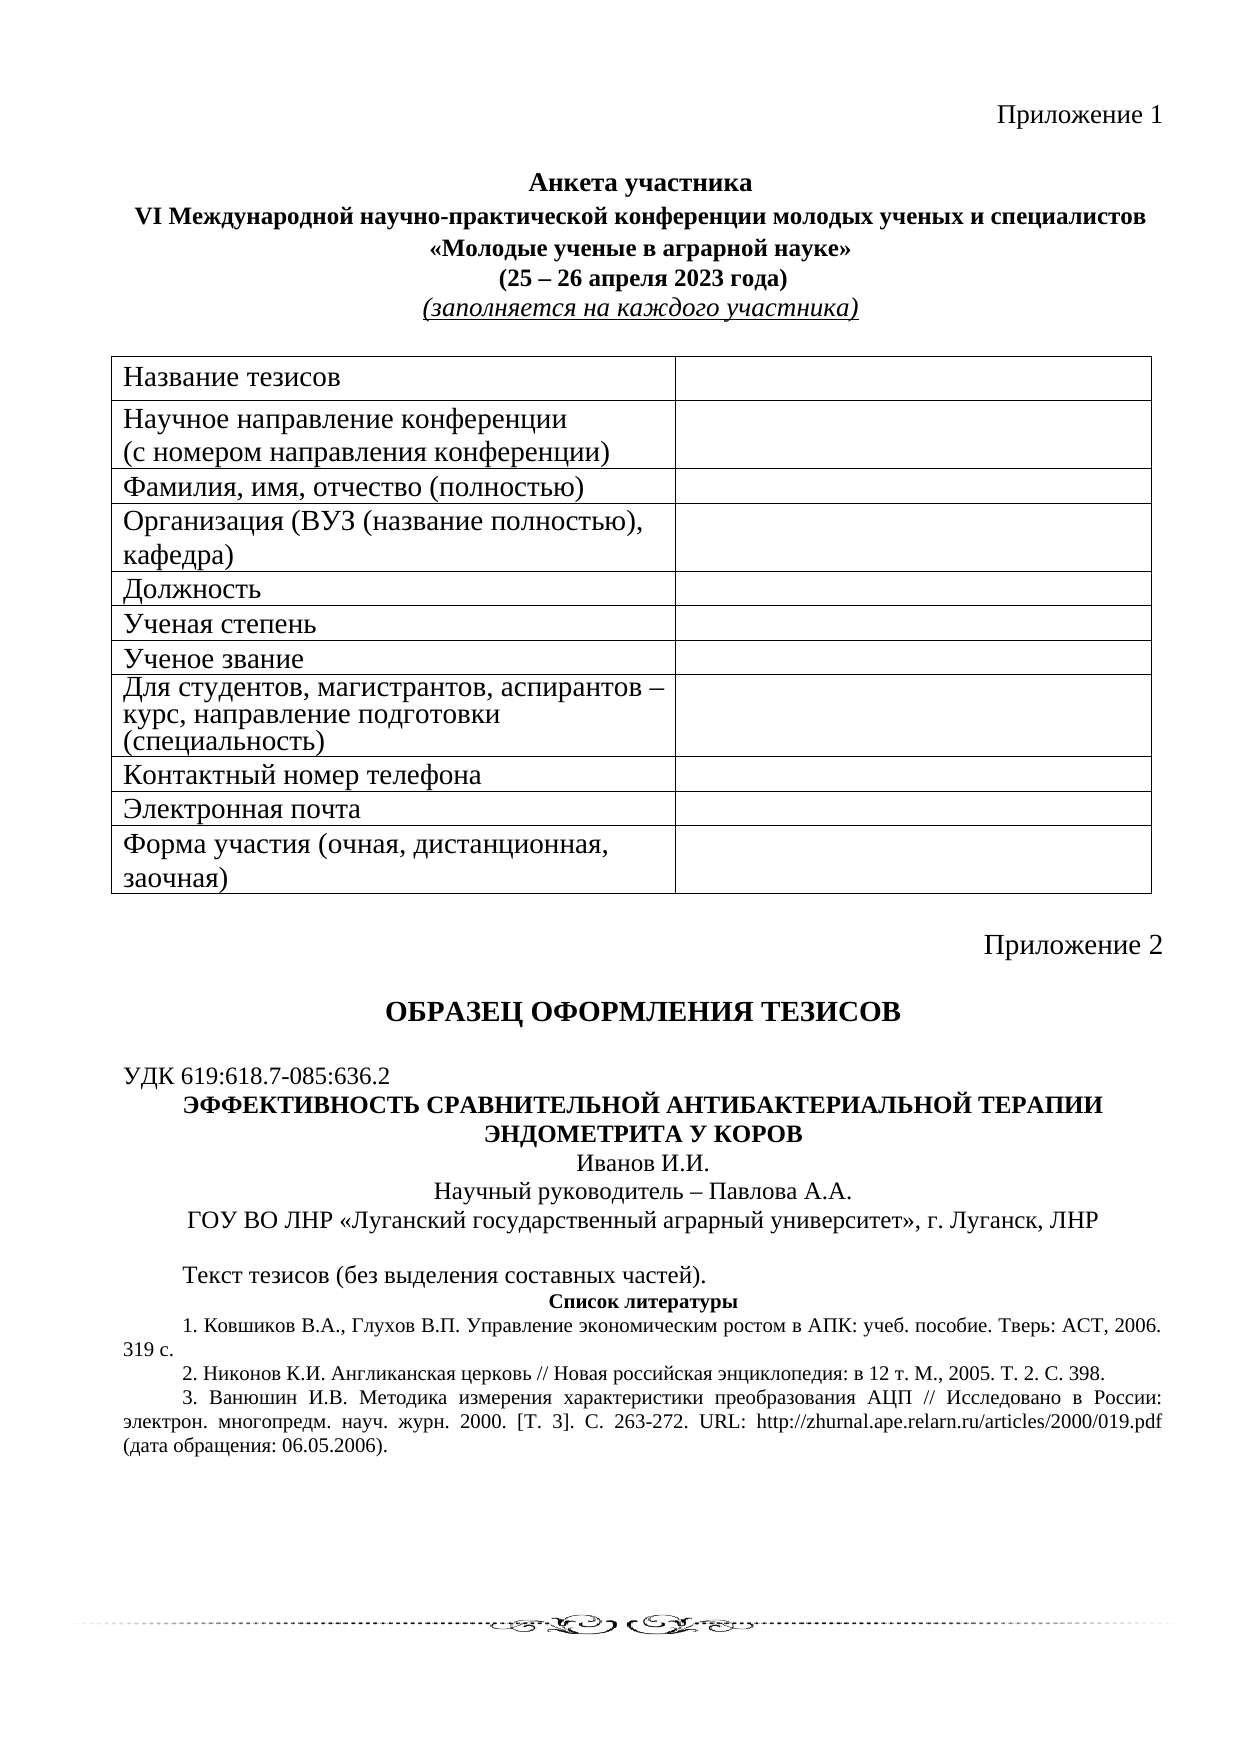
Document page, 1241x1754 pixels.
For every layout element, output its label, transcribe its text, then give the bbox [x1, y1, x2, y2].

text ГОУ ВО ЛНР «Луганский государственный аграрный университет», г. Луганск, ЛНР [123, 1205, 1163, 1234]
table_cell Электронная почта [112, 792, 675, 825]
table_cell [676, 469, 1151, 502]
text (25 – 26 апреля 2023 года) [123, 263, 1163, 292]
table_header Название тезисов [112, 357, 675, 400]
picture [49, 1570, 1178, 1679]
text 3. Ванюшин И.В. Методика измерения характеристики преобразования АЦП // Исследовано в России: электрон. многопредм. науч. журн. 2000. [Т. 3]. С. 263-272. URL: http://zhurnal.ape.relarn.ru/articles/2000/019.pdf (дата обращения: 06.05.2006). [123, 1385, 1163, 1457]
table_cell [676, 675, 1151, 756]
text Анкета участника [123, 166, 1158, 198]
text Иванов И.И. [123, 1148, 1163, 1176]
table_cell [676, 572, 1151, 605]
table_cell [676, 826, 1151, 893]
table_cell Организация (ВУЗ (название полностью), кафедра) [112, 504, 675, 571]
text Научный руководитель – Павлова А.А. [123, 1176, 1163, 1205]
table_cell Контактный номер телефона [112, 757, 675, 791]
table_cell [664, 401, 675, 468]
table_cell Форма участия (очная, дистанционная, заочная) [112, 826, 675, 893]
table_cell [676, 401, 1151, 468]
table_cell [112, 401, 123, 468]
text Приложение 2 [123, 927, 1163, 961]
table_cell [676, 792, 1151, 825]
text Список литературы [123, 1289, 1163, 1313]
table_header [676, 357, 1151, 400]
table_cell [676, 641, 1151, 674]
text Приложение 1 [123, 101, 1163, 128]
text Текст тезисов (без выделения составных частей). [123, 1260, 1163, 1289]
table_cell [676, 504, 1151, 571]
table_cell Для студентов, магистрантов, аспирантов – курс, направление подготовки (специальность) [112, 675, 675, 756]
text VI Международной научно-практической конференции молодых ученых и специалистов «Молодые ученые в аграрной науке» [123, 198, 1158, 263]
table_cell Должность [112, 572, 675, 605]
text 1. Ковшиков В.А., Глухов В.П. Управление экономическим ростом в АПК: учеб. пособие. Тверь: ACT, 2006. 319 с. [123, 1313, 1163, 1361]
table_cell Ученая степень [112, 606, 675, 640]
table_cell Фамилия, имя, отчество (полностью) [112, 469, 675, 502]
text (заполняется на каждого участника) [123, 292, 1158, 323]
table_cell [676, 606, 1151, 640]
text ЭФФЕКТИВНОСТЬ СРАВНИТЕЛЬНОЙ АНТИБАКТЕРИАЛЬНОЙ ТЕРАПИИ ЭНДОМЕТРИТА У КОРОВ [123, 1090, 1163, 1148]
table_cell [676, 757, 1151, 791]
text ОБРАЗЕЦ ОФОРМЛЕНИЯ ТЕЗИСОВ [123, 994, 1163, 1028]
table_cell Ученое звание [112, 641, 675, 674]
text 2. Никонов К.И. Англиканская церковь // Новая российская энциклопедия: в 12 т. М., 2005. Т. 2. С. 398. [123, 1361, 1163, 1385]
text УДК 619:618.7-085:636.2 [123, 1061, 1163, 1090]
